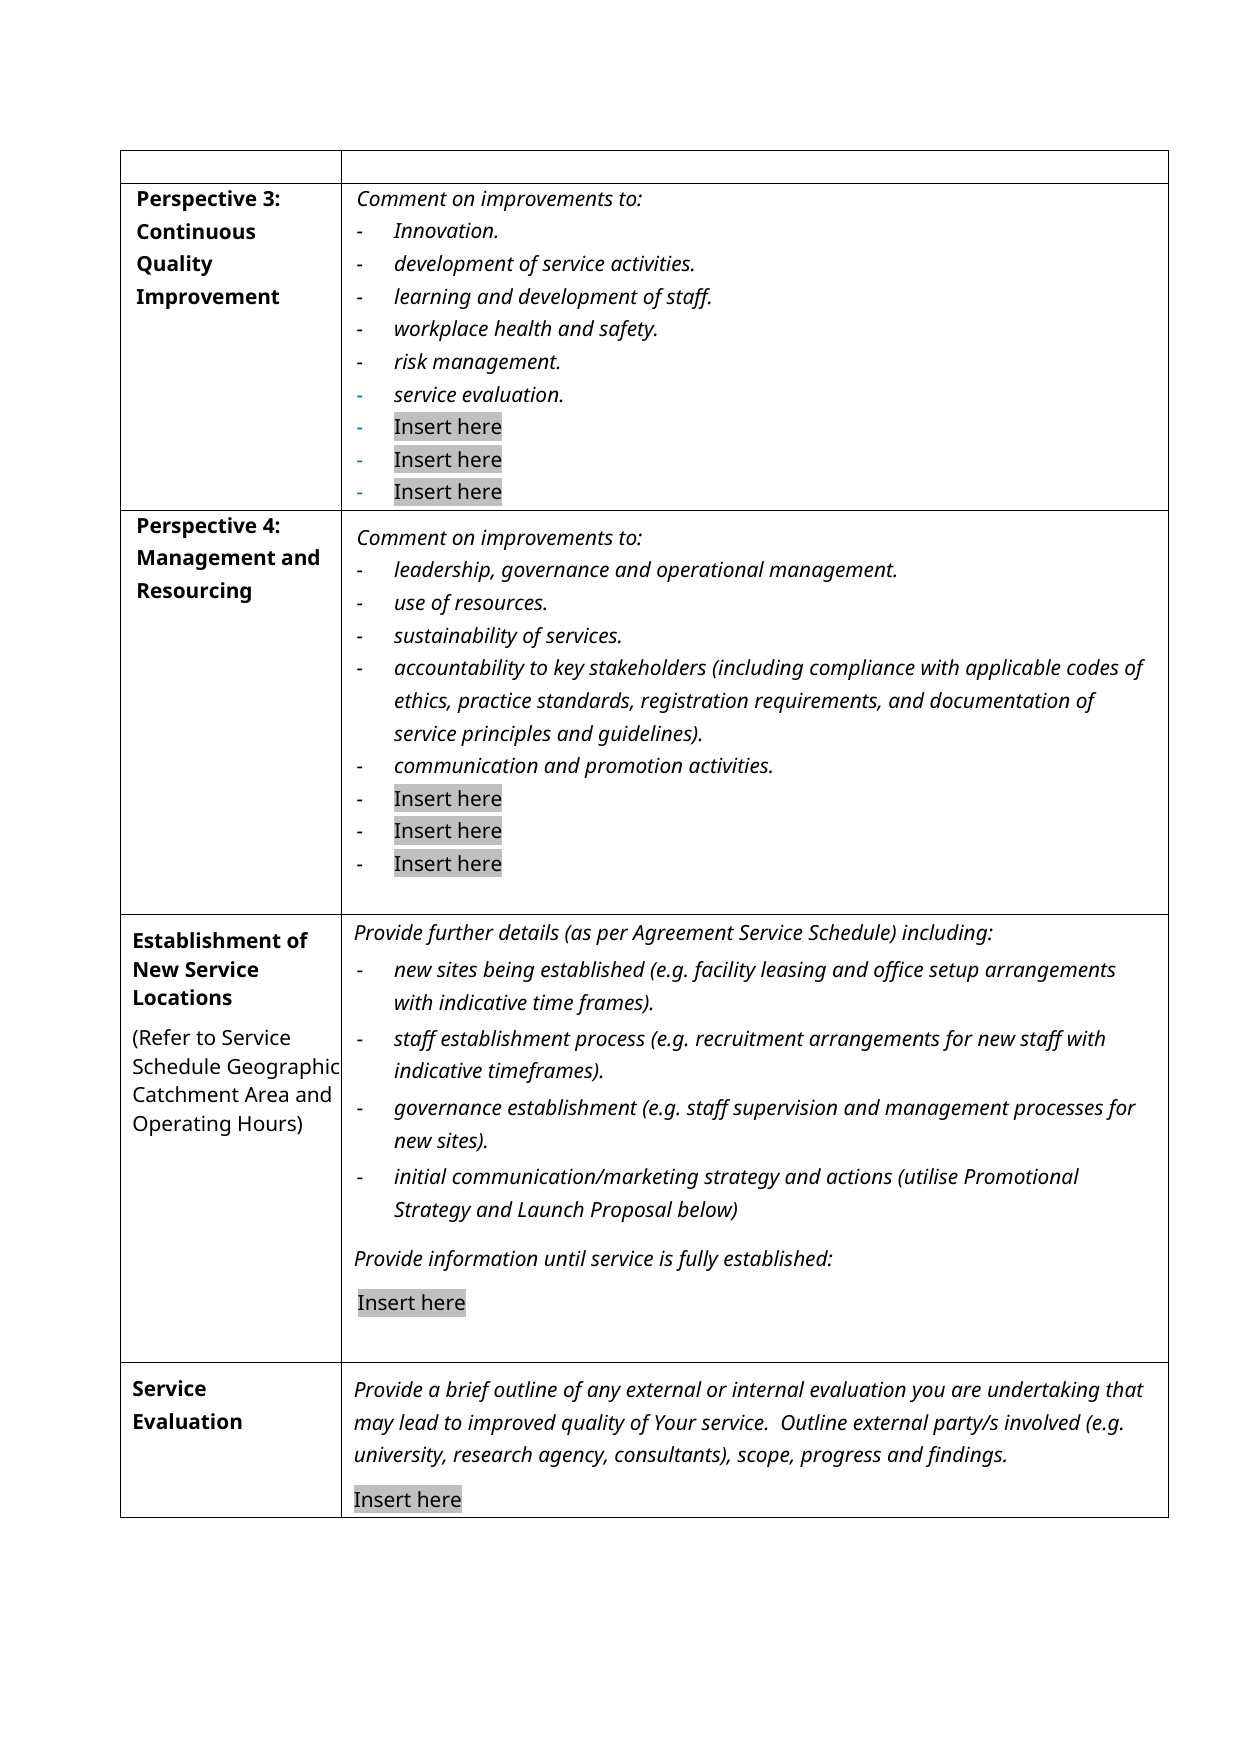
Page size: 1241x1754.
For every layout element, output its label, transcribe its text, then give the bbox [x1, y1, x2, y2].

table_cell Service Evaluation [121, 1363, 341, 1517]
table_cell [342, 151, 1168, 183]
table_cell Provide a brief outline of any external or internal evaluation you are undertaking that may lead to improved quality of Your service. Outline external party/s involved (e.g. university, research agency, consultants), scope, progress and findings. Insert here [342, 1363, 1168, 1517]
table_cell Perspective 4: Management and Resourcing [121, 511, 341, 914]
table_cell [121, 151, 341, 183]
table_cell Comment on improvements to: Innovation. development of service activities. learning and development of staff. workplace health and safety. risk management. service evaluation. Insert here Insert here Insert here [342, 184, 1168, 510]
table_cell Comment on improvements to: leadership, governance and operational management. use of resources. sustainability of services. accountability to key stakeholders (including compliance with applicable codes of ethics, practice standards, registration requirements, and documentation of service principles and guidelines). communication and promotion activities. Insert here Insert here Insert here [342, 511, 1168, 914]
table_cell Establishment of New Service Locations (Refer to Service Schedule Geographic Catchment Area and Operating Hours) [121, 915, 341, 1362]
table_cell Provide further details (as per Agreement Service Schedule) including: new sites being established (e.g. facility leasing and office setup arrangements with indicative time frames). staff establishment process (e.g. recruitment arrangements for new staff with indicative timeframes). governance establishment (e.g. staff supervision and management processes for new sites). initial communication/marketing strategy and actions (utilise Promotional Strategy and Launch Proposal below) Provide information until service is fully established: Insert here [342, 915, 1168, 1362]
table_cell Perspective 3: Continuous Quality Improvement [121, 184, 341, 510]
